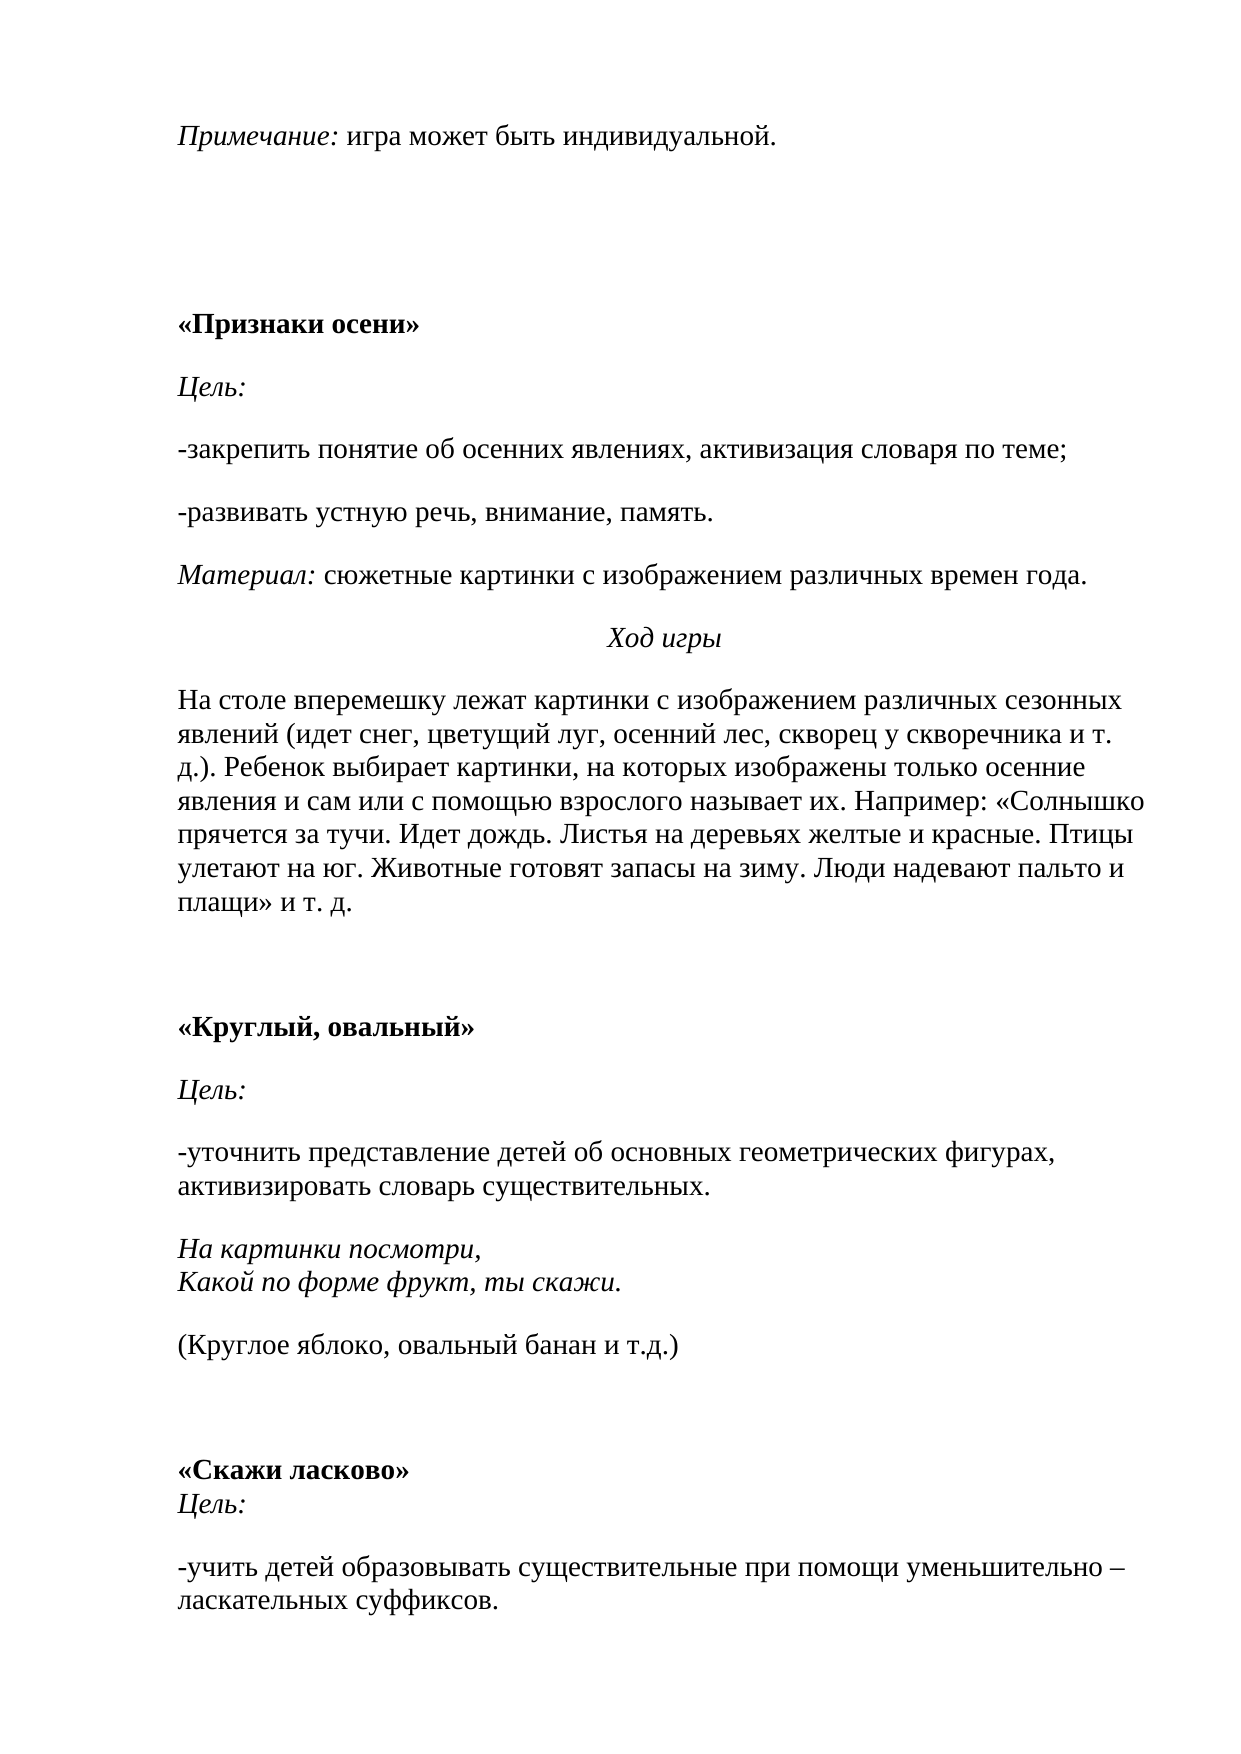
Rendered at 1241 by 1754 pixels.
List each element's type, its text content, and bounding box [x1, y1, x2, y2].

text На картинки посмотри, Какой по форме фрукт, ты скажи. [177, 1231, 1152, 1298]
text (Круглое яблоко, овальный банан и т.д.) [177, 1327, 1152, 1361]
text На столе вперемешку лежат картинки с изображением различных сезонных явлений (идет снег, цветущий луг, осенний лес, скворец у скворечника и т. д.). Ребенок выбирает картинки, на которых изображены только осенние явления и сам или с помощью взрослого называет их. Например: «Солнышко прячется за тучи. Идет дождь. Листья на деревьях желтые и красные. Птицы улетают на юг. Животные готовят запасы на зиму. Люди надевают пальто и плащи» и т. д. [177, 682, 1152, 917]
text Материал: сюжетные картинки с изображением различных времен года. [177, 557, 1152, 591]
text Ход игры [177, 620, 1152, 653]
text -уточнить представление детей об основных геометрических фигурах, активизировать словарь существительных. [177, 1134, 1152, 1202]
text -закрепить понятие об осенних явлениях, активизация словаря по теме; [177, 432, 1152, 465]
text «Скажи ласково» Цель: [177, 1452, 1152, 1519]
text «Круглый, овальный» [177, 1009, 1152, 1043]
text «Признаки осени» [177, 306, 1152, 340]
text Цель: [177, 369, 1152, 402]
text -учить детей образовывать существительные при помощи уменьшительно – ласкательных суффиксов. [177, 1549, 1152, 1616]
text -развивать устную речь, внимание, память. [177, 494, 1152, 528]
text Примечание: игра может быть индивидуальной. [177, 118, 1152, 152]
text Цель: [177, 1072, 1152, 1105]
